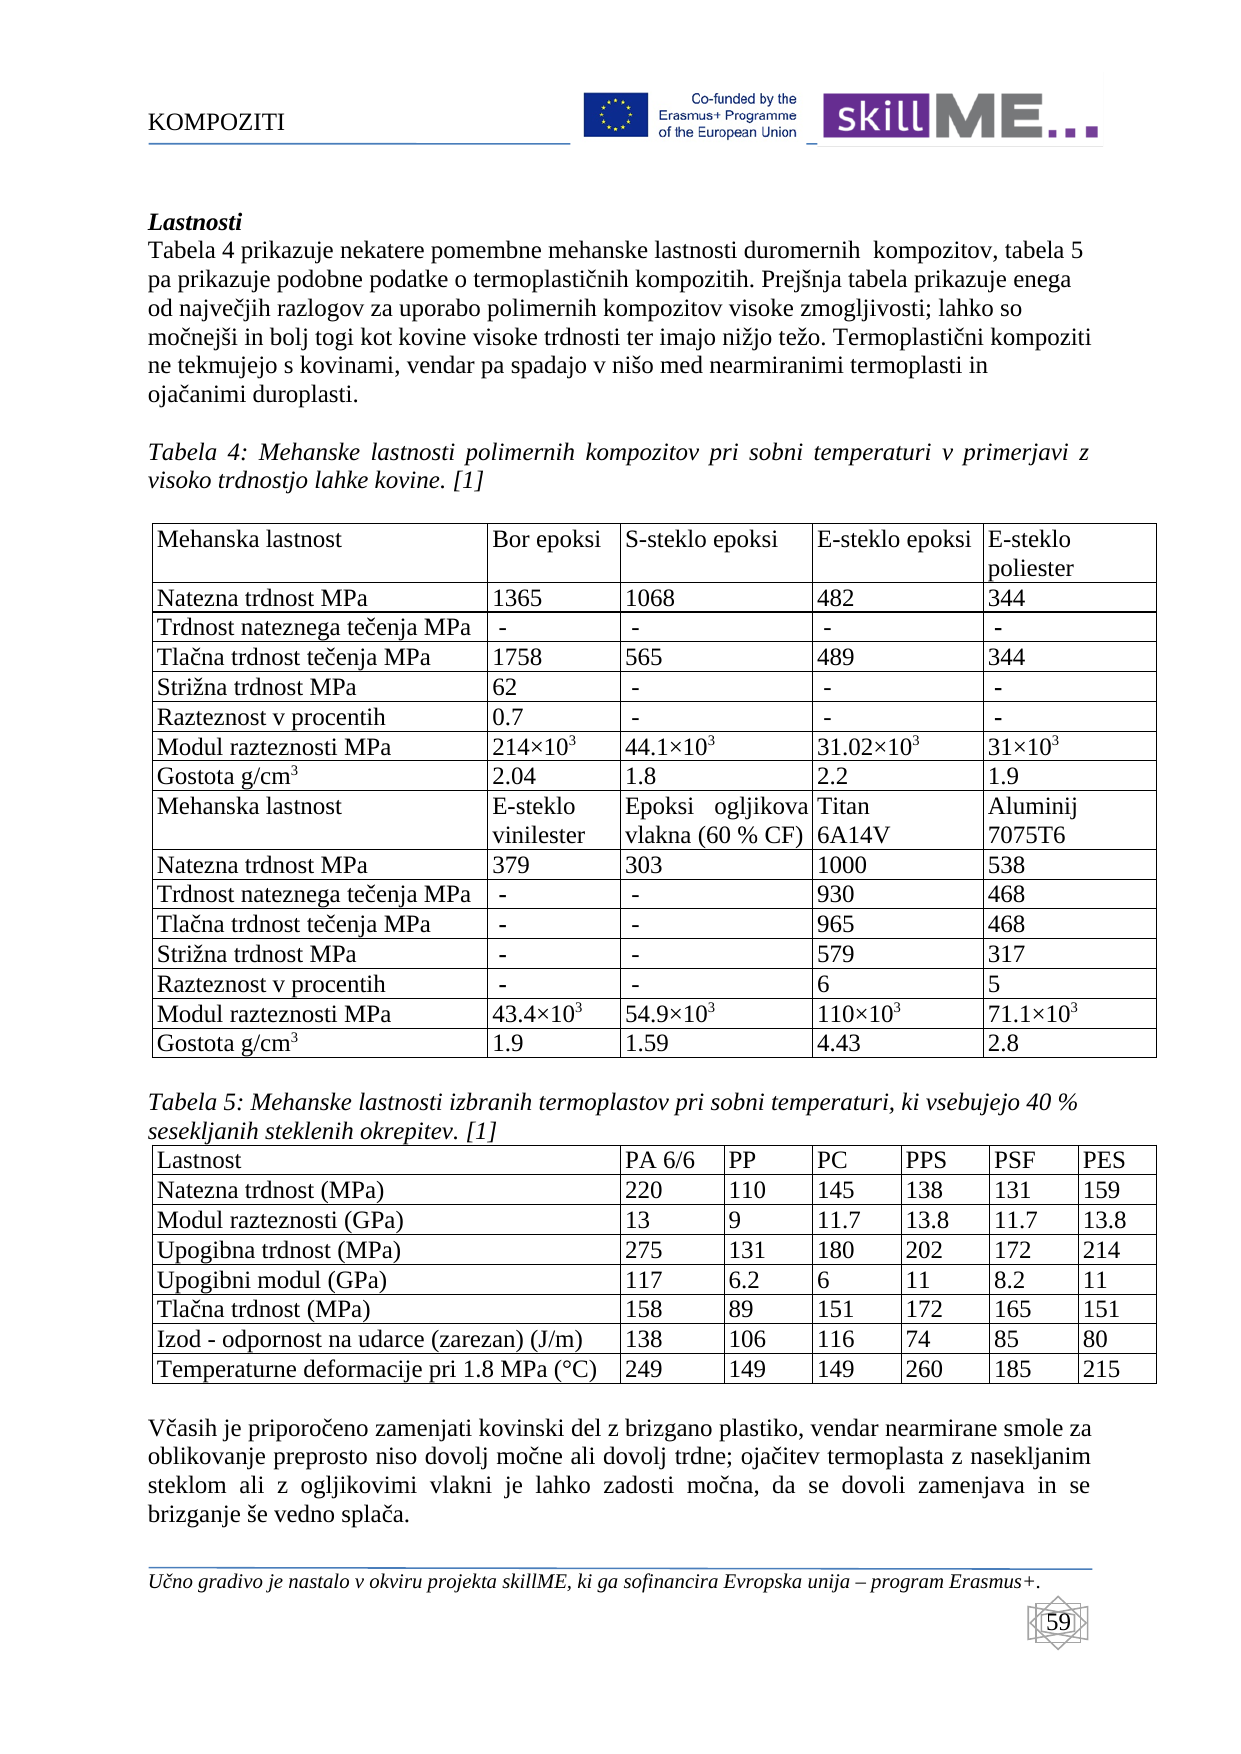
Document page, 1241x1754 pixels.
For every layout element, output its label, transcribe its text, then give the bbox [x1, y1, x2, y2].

table_header Bor epoksi [488, 524, 620, 582]
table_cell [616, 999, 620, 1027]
table_header E-steklo epoksi [813, 524, 983, 582]
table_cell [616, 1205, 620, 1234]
text Tabela 5: Mehanske lastnosti izbranih termoplastov pri sobni temperaturi, ki vsebujejo 40 % sesekljanih steklenih okrepitev. [1] [148, 1087, 1092, 1144]
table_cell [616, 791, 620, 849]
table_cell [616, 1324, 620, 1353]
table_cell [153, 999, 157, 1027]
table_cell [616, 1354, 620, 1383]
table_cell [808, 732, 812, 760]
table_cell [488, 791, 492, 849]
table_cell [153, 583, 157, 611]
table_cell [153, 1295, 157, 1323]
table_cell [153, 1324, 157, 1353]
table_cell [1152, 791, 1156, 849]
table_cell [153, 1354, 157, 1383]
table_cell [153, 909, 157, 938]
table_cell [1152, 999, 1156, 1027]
picture [570, 80, 807, 149]
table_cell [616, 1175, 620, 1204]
table_cell Mehanska lastnost [153, 791, 487, 849]
text Tabela 4: Mehanske lastnosti polimernih kompozitov pri sobni temperaturi v primerjavi z visoko trdnostjo lahke kovine. [1] [148, 437, 1092, 494]
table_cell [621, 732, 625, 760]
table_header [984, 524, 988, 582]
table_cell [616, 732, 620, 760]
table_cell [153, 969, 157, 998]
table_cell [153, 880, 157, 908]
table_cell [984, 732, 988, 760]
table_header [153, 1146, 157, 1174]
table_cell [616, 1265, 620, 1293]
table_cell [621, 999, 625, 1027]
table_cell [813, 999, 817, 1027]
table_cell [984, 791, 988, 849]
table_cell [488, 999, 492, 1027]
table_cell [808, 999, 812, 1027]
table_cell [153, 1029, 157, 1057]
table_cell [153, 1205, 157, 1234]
text Včasih je priporočeno zamenjati kovinski del z brizgano plastiko, vendar nearmirane smole za oblikovanje preprosto niso dovolj močne ali dovolj trdne; ojačitev termoplasta z nasekljanim steklom ali z ogljikovimi vlakni je lahko zadosti močna, da se dovoli zamenjava in se brizganje še vedno splača. [148, 1413, 1092, 1528]
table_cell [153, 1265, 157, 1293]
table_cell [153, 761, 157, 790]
text Lastnosti Tabela 4 prikazuje nekatere pomembne mehanske lastnosti duromernih kompozitov, tabela 5 pa prikazuje podobne podatke o termoplastičnih kompozitih. Prejšnja tabela prikazuje enega od največjih razlogov za uporabo polimernih kompozitov visoke zmogljivosti; lahko so močnejši in bolj togi kot kovine visoke trdnosti ter imajo nižjo težo. Termoplastični kompoziti ne tekmujejo s kovinami, vendar pa spadajo v nišo med nearmiranimi termoplasti in ojačanimi duroplasti. [148, 207, 1092, 408]
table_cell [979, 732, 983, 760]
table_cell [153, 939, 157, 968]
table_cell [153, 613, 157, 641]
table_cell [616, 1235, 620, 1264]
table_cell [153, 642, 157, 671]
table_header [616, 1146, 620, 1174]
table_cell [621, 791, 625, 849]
table_header S-steklo epoksi [621, 524, 812, 582]
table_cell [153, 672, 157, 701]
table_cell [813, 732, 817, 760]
table_header Mehanska lastnost [153, 524, 487, 582]
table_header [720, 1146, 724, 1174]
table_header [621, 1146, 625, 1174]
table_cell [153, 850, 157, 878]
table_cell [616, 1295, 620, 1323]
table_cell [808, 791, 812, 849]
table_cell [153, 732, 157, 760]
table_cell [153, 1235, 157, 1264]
picture [817, 72, 1104, 147]
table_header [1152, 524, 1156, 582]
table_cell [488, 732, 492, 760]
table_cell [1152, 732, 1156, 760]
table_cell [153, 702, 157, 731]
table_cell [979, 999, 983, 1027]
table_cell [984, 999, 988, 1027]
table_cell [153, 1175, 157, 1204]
